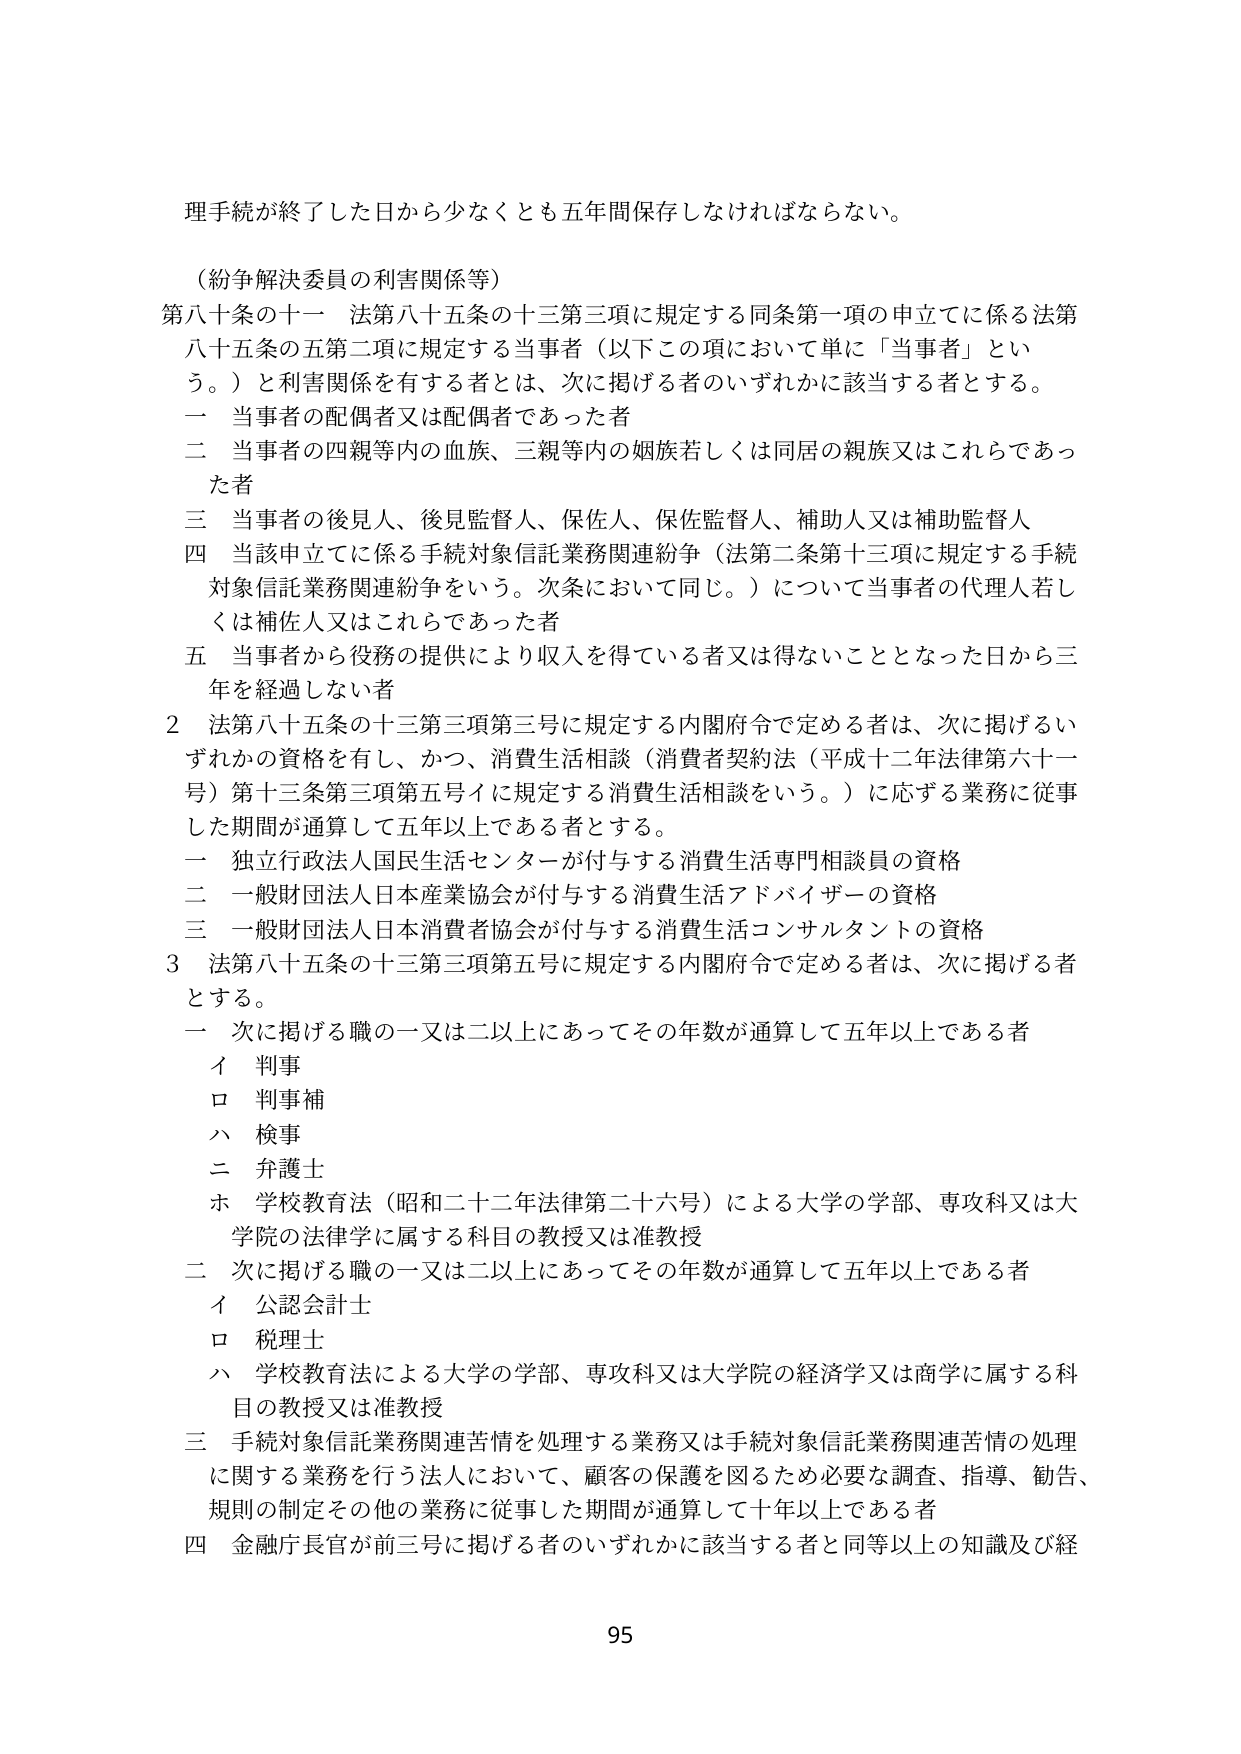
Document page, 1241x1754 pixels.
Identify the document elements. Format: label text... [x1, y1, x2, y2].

text （紛争解決委員の利害関係等） [184, 262, 1079, 296]
text 一 独立行政法人国民生活センターが付与する消費生活専門相談員の資格 [184, 843, 1079, 877]
text 四 当該申立てに係る手続対象信託業務関連紛争（法第二条第十三項に規定する手続対象信託業務関連紛争をいう。次条において同じ。）について当事者の代理人若しくは補佐人又はこれらであった者 [184, 535, 1079, 638]
text 三 手続対象信託業務関連苦情を処理する業務又は手続対象信託業務関連苦情の処理に関する業務を行う法人において、顧客の保護を図るため必要な調査、指導、勧告、規則の制定その他の業務に従事した期間が通算して十年以上である者 [184, 1424, 1079, 1526]
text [161, 194, 1079, 228]
text ハ 検事 [207, 1116, 1079, 1150]
text ニ 弁護士 [207, 1150, 1079, 1184]
text 二 次に掲げる職の一又は二以上にあってその年数が通算して五年以上である者 [184, 1253, 1079, 1287]
text ロ 税理士 [207, 1321, 1079, 1355]
text 一 当事者の配偶者又は配偶者であった者 [184, 399, 1079, 433]
text ２ 法第八十五条の十三第三項第三号に規定する内閣府令で定める者は、次に掲げるいずれかの資格を有し、かつ、消費生活相談（消費者契約法（平成十二年法律第六十一号）第十三条第三項第五号イに規定する消費生活相談をいう。）に応ずる業務に従事した期間が通算して五年以上である者とする。 [161, 706, 1079, 843]
text ホ 学校教育法（昭和二十二年法律第二十六号）による大学の学部、専攻科又は大学院の法律学に属する科目の教授又は准教授 [207, 1184, 1079, 1253]
text 二 一般財団法人日本産業協会が付与する消費生活アドバイザーの資格 [184, 877, 1079, 911]
text ハ 学校教育法による大学の学部、専攻科又は大学院の経済学又は商学に属する科目の教授又は准教授 [207, 1355, 1079, 1424]
text 第八十条の十一 法第八十五条の十三第三項に規定する同条第一項の申立てに係る法第八十五条の五第二項に規定する当事者（以下この項において単に「当事者」という。）と利害関係を有する者とは、次に掲げる者のいずれかに該当する者とする。 [161, 296, 1079, 399]
text 二 当事者の四親等内の血族、三親等内の姻族若しくは同居の親族又はこれらであった者 [184, 433, 1079, 501]
text ロ 判事補 [207, 1082, 1079, 1116]
text ３ 法第八十五条の十三第三項第五号に規定する内閣府令で定める者は、次に掲げる者とする。 [161, 945, 1079, 1014]
text 三 当事者の後見人、後見監督人、保佐人、保佐監督人、補助人又は補助監督人 [184, 501, 1079, 535]
text 三 一般財団法人日本消費者協会が付与する消費生活コンサルタントの資格 [184, 911, 1079, 945]
text 五 当事者から役務の提供により収入を得ている者又は得ないこととなった日から三年を経過しない者 [184, 638, 1079, 706]
text イ 判事 [207, 1048, 1079, 1082]
text イ 公認会計士 [207, 1287, 1079, 1321]
text 一 次に掲げる職の一又は二以上にあってその年数が通算して五年以上である者 [184, 1014, 1079, 1048]
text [184, 1526, 1079, 1560]
